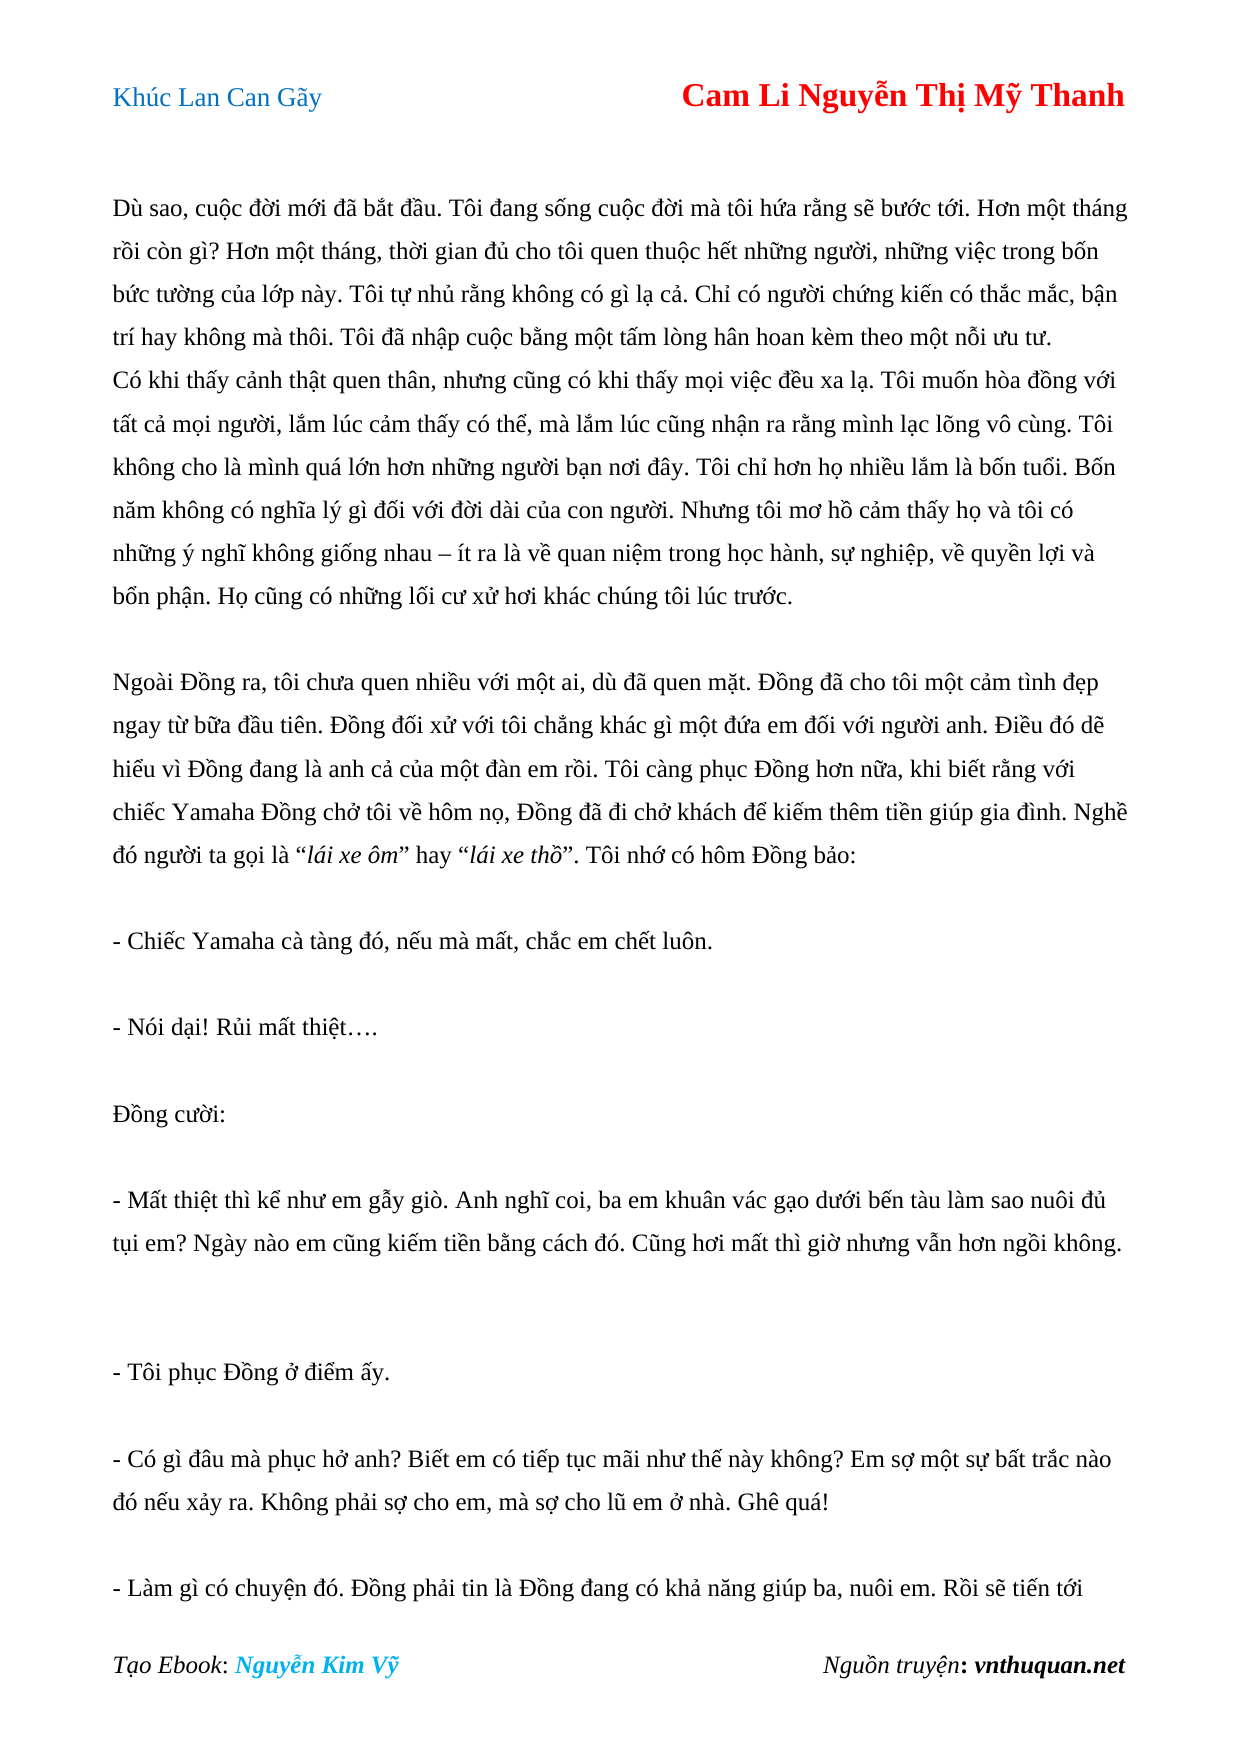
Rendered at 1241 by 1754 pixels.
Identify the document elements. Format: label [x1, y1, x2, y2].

text [112, 150, 1128, 1602]
